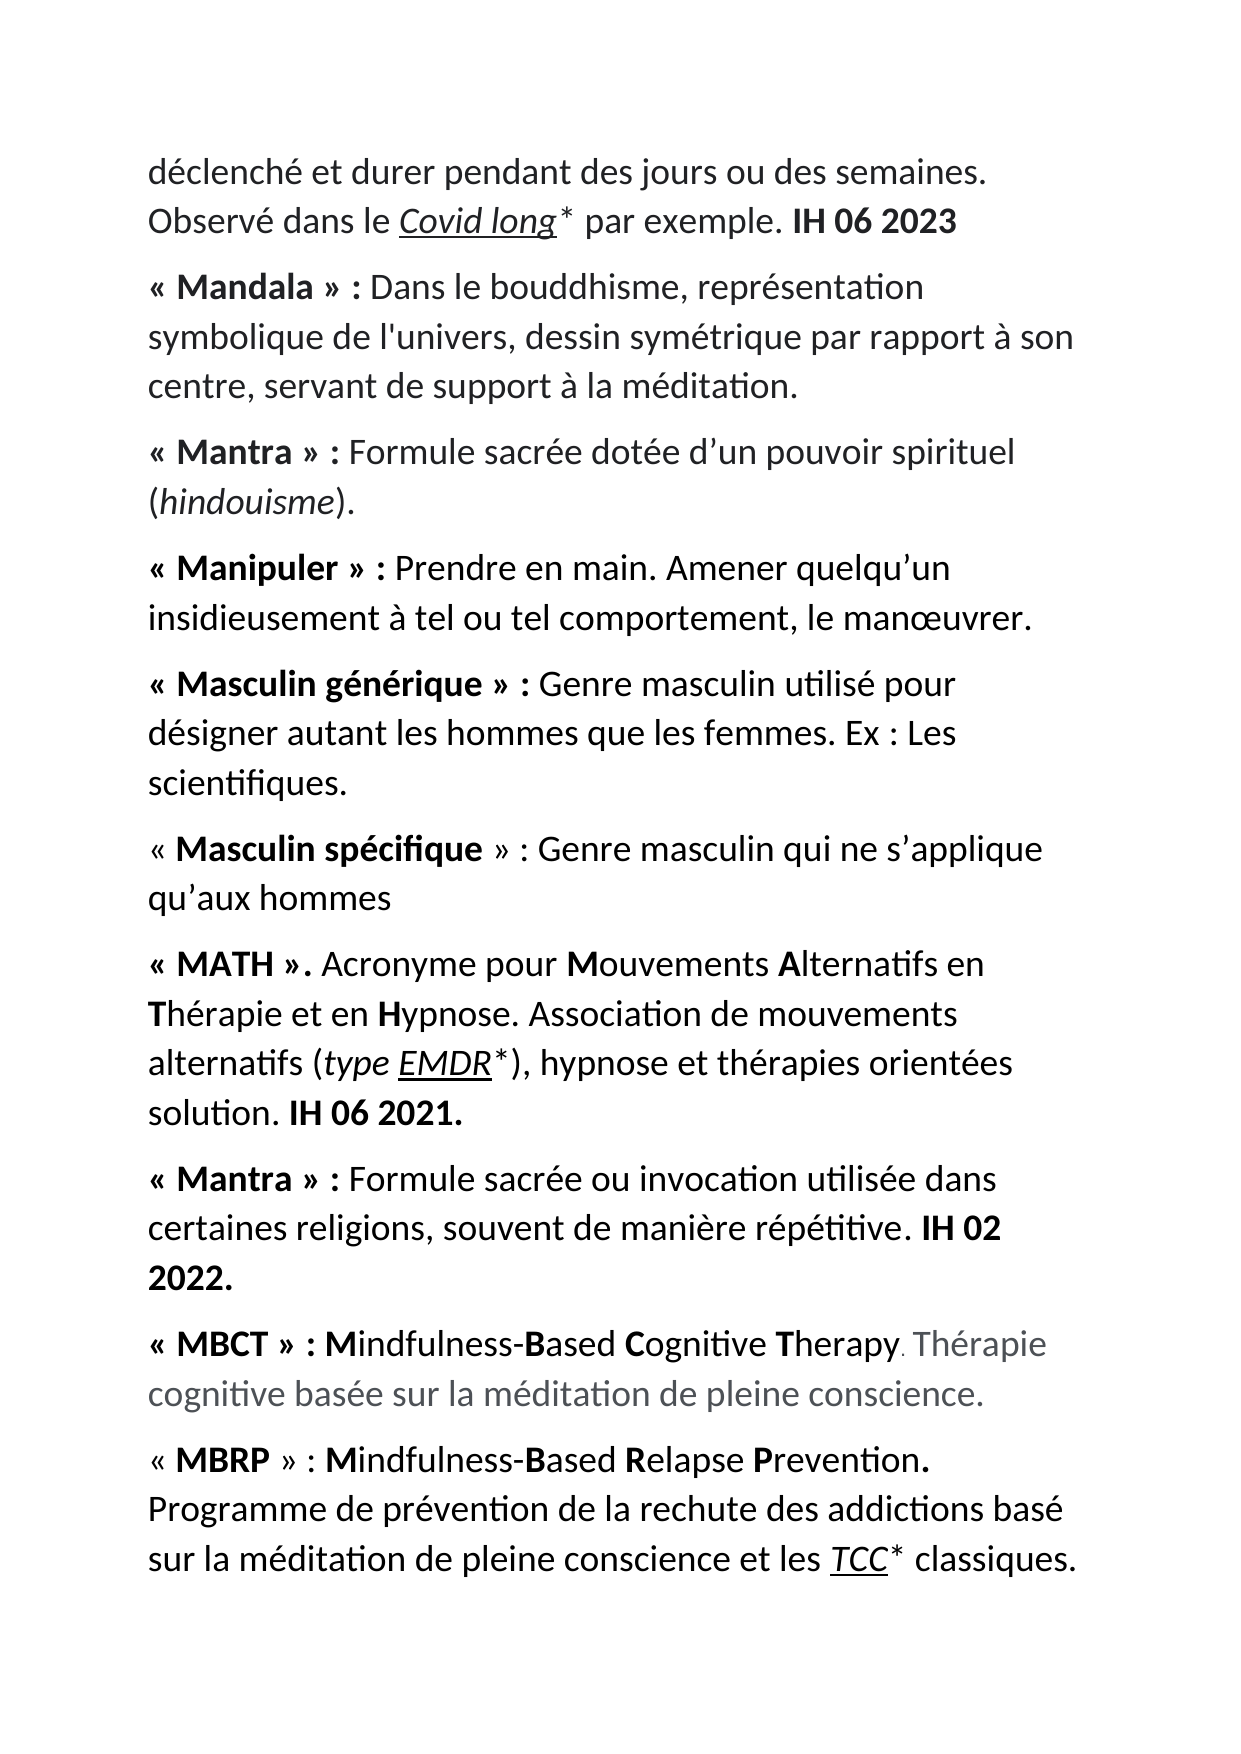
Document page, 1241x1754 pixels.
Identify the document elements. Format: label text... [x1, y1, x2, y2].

text « Mantra » : Formule sacrée ou invocation utilisée dans certaines religions, souvent de manière répétitive. IH 02 2022. [148, 1155, 1093, 1300]
text « MBCT » : Mindfulness-Based Cognitive Therapy. Thérapie cognitive basée sur la méditation de pleine conscience. [148, 1320, 1093, 1415]
text « MATH ». Acronyme pour Mouvements Alternatifs en Thérapie et en Hypnose. Association de mouvements alternatifs (type EMDR*), hypnose et thérapies orientées solution. IH 06 2021. [148, 940, 1093, 1134]
text « Manipuler » : Prendre en main. Amener quelqu’un insidieusement à tel ou tel comportement, le manœuvrer. [148, 544, 1093, 639]
text « Mandala » : Dans le bouddhisme, représentation symbolique de l'univers, dessin symétrique par rapport à son centre, servant de support à la méditation. [148, 263, 1093, 408]
text « Mantra » : Formule sacrée dotée d’un pouvoir spirituel (hindouisme). [148, 428, 1093, 524]
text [148, 148, 1093, 243]
text « MBRP » : Mindfulness-Based Relapse Prevention. Programme de prévention de la rechute des addictions basé sur la méditation de pleine conscience et les TCC* classiques. [148, 1436, 1093, 1580]
text « Masculin générique » : Genre masculin utilisé pour désigner autant les hommes que les femmes. Ex : Les scientifiques. [148, 659, 1093, 804]
text « Masculin spécifique » : Genre masculin qui ne s’applique qu’aux hommes [148, 825, 1093, 920]
